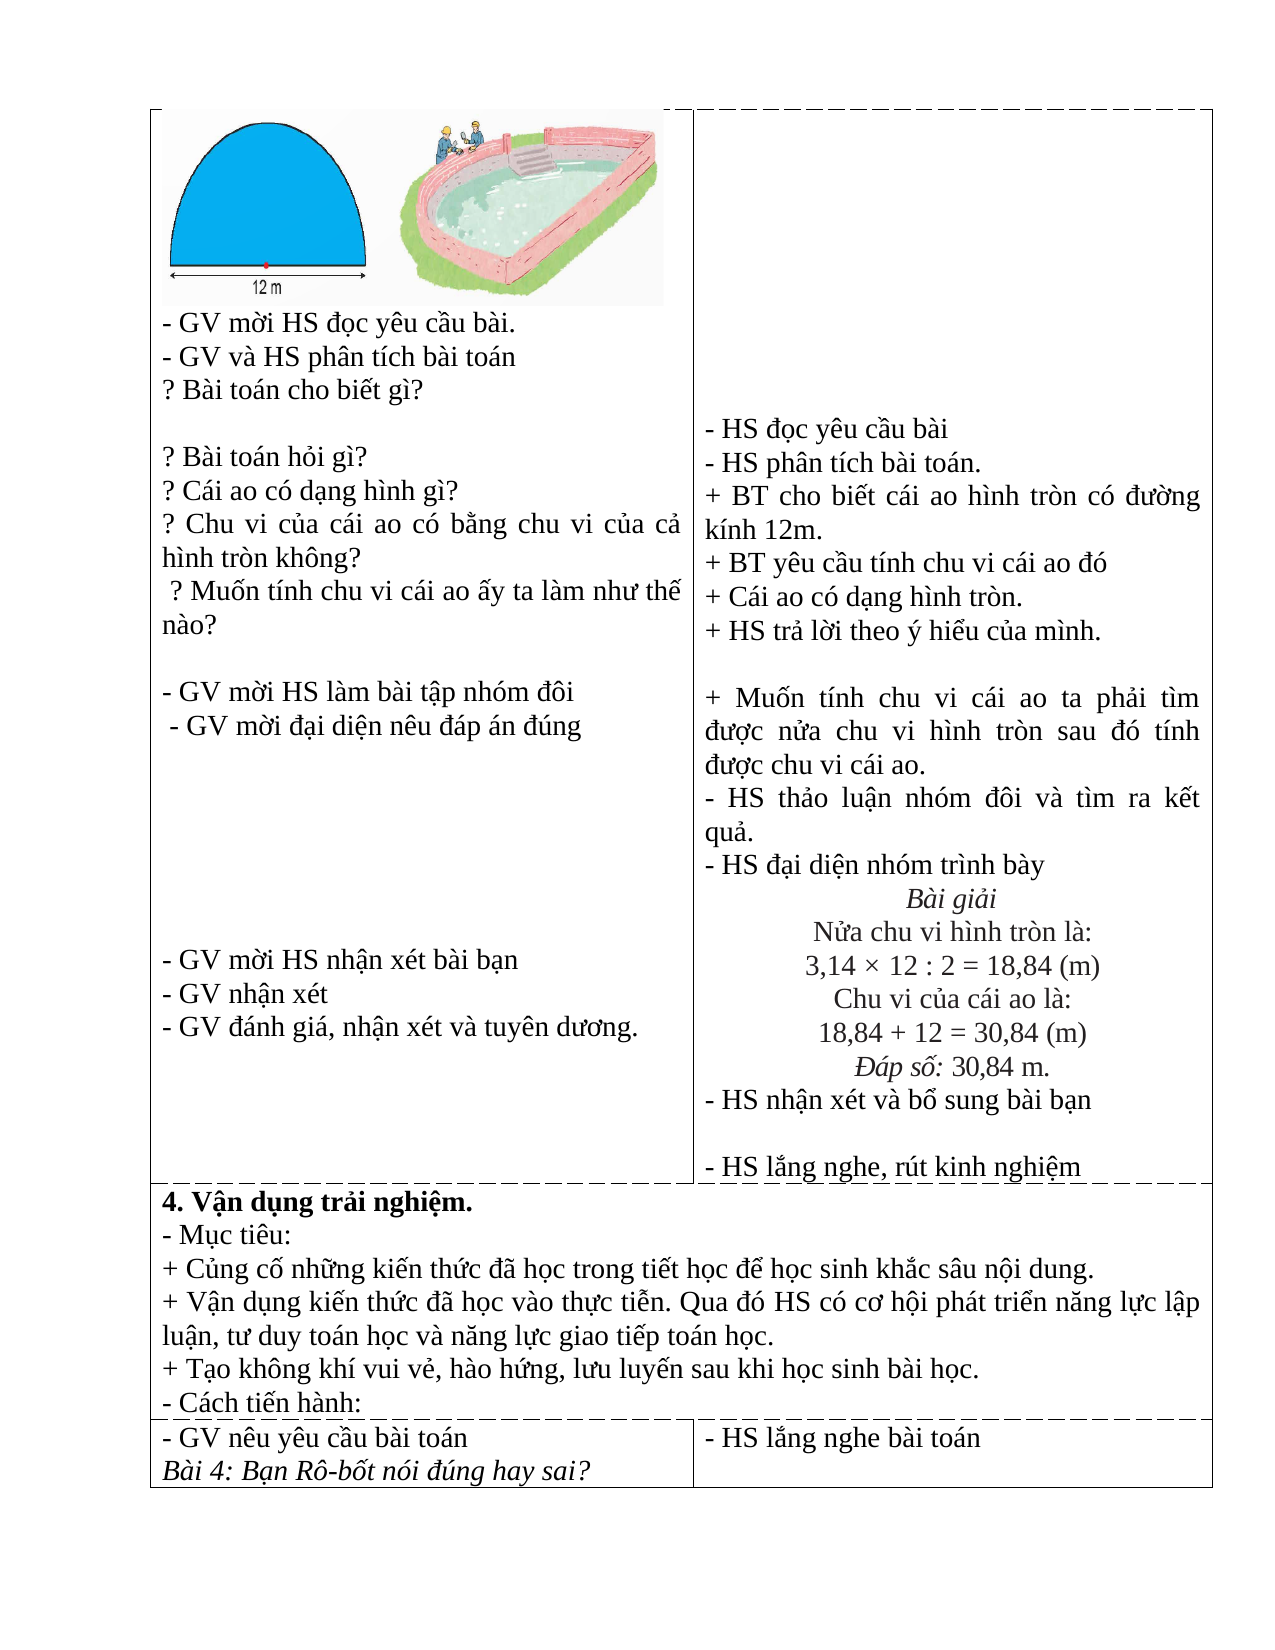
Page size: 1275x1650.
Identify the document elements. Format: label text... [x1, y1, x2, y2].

picture [161, 109, 664, 306]
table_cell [151, 1419, 693, 1487]
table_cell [151, 109, 693, 1183]
table_cell 4. Vận dụng trải nghiệm. - Mục tiêu: + Củng cố những kiến thức đã học trong tiết học để học sinh khắc sâu nội dung. + Vận dụng kiến thức đã học vào thực tiễn. Qua đó HS có cơ hội phát triển năng lực lập luận, tư duy toán học và năng lực giao tiếp toán học. + Tạo không khí vui vẻ, hào hứng, lưu luyến sau khi học sinh bài học. - Cách tiến hành: [151, 1183, 1212, 1419]
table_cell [694, 109, 1212, 1183]
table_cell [694, 1419, 1212, 1487]
